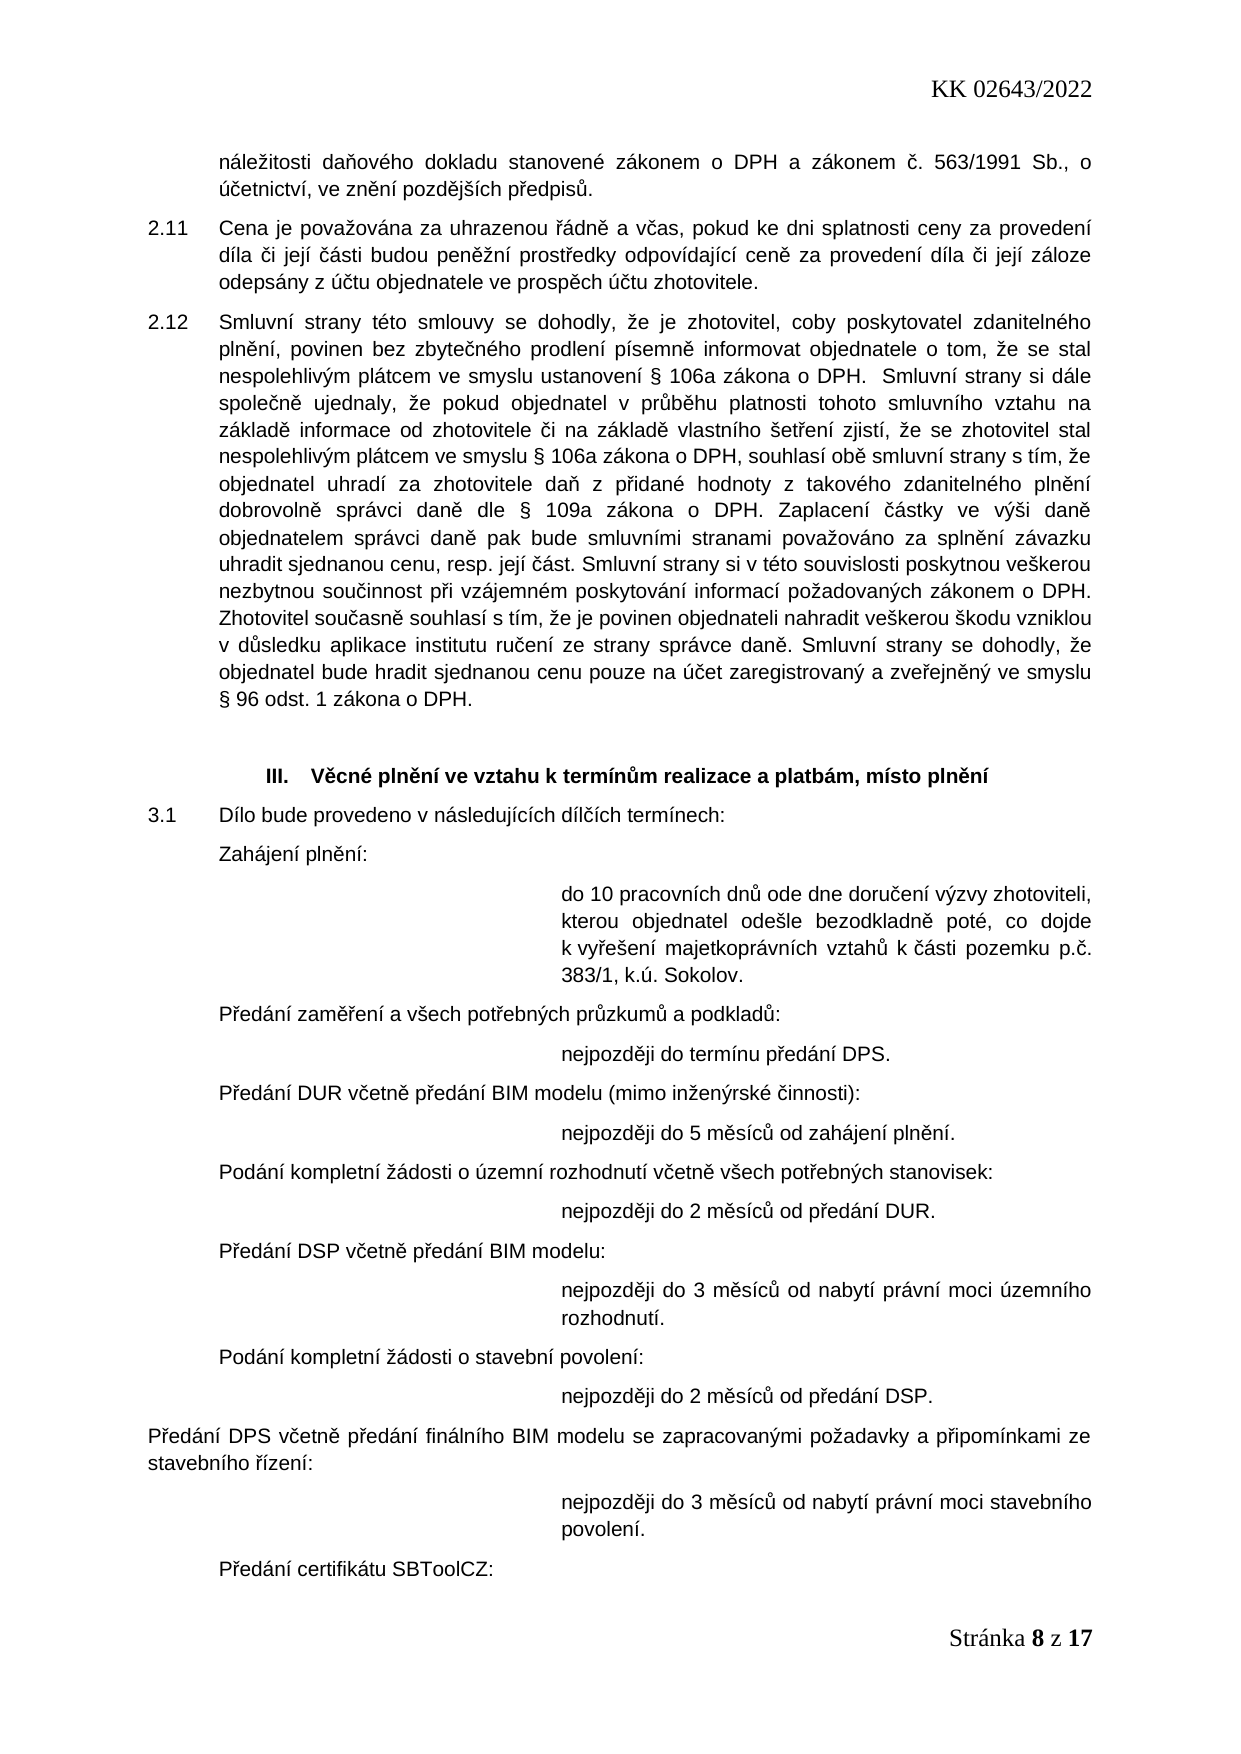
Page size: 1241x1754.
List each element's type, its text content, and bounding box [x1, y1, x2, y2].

text nejpozději do 3 měsíců od nabytí právní moci stavebního povolení. [218, 1488, 1093, 1542]
list Cena je považována za uhrazenou řádně a včas, pokud ke dni splatnosti ceny za provedení díla či její části budou peněžní prostředky odpovídající ceně za provedení díla či její záloze odepsány z účtu objednatele ve prospěch účtu zhotovitele. [148, 214, 1093, 295]
text nejpozději do 3 měsíců od nabytí právní moci územního rozhodnutí. [218, 1276, 1093, 1330]
text Předání zaměření a všech potřebných průzkumů a podkladů: [218, 1000, 1093, 1027]
text Předání certifikátu SBToolCZ: [218, 1555, 1093, 1582]
list Dílo bude provedeno v následujících dílčích termínech: [148, 801, 1093, 828]
subtitle Věcné plnění ve vztahu k termínům realizace a platbám, místo plnění [185, 764, 1093, 788]
text Podání kompletní žádosti o stavební povolení: [218, 1343, 1093, 1370]
text nejpozději do 2 měsíců od předání DSP. [218, 1382, 1093, 1409]
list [148, 148, 1093, 202]
text Předání DPS včetně předání finálního BIM modelu se zapracovanými požadavky a připomínkami ze stavebního řízení: [148, 1422, 1093, 1476]
text Podání kompletní žádosti o územní rozhodnutí včetně všech potřebných stanovisek: [218, 1158, 1093, 1185]
text Předání DSP včetně předání BIM modelu: [218, 1237, 1093, 1264]
text do 10 pracovních dnů ode dne doručení výzvy zhotoviteli, kterou objednatel odešle bezodkladně poté, co dojde k vyřešení majetkoprávních vztahů k části pozemku p.č. 383/1, k.ú. Sokolov. [218, 879, 1093, 987]
text Předání DUR včetně předání BIM modelu (mimo inženýrské činnosti): [218, 1079, 1093, 1106]
text nejpozději do 2 měsíců od předání DUR. [218, 1197, 1093, 1224]
list Smluvní strany této smlouvy se dohodly, že je zhotovitel, coby poskytovatel zdanitelného plnění, povinen bez zbytečného prodlení písemně informovat objednatele o tom, že se stal nespolehlivým plátcem ve smyslu ustanovení § 106a zákona o DPH. Smluvní strany si dále společně ujednaly, že pokud objednatel v průběhu platnosti tohoto smluvního vztahu na základě informace od zhotovitele či na základě vlastního šetření zjistí, že se zhotovitel stal nespolehlivým plátcem ve smyslu § 106a zákona o DPH, souhlasí obě smluvní strany s tím, že objednatel uhradí za zhotovitele daň z přidané hodnoty z takového zdanitelného plnění dobrovolně správci daně dle § 109a zákona o DPH. Zaplacení částky ve výši daně objednatelem správci daně pak bude smluvními stranami považováno za splnění závazku uhradit sjednanou cenu, resp. její část. Smluvní strany si v této souvislosti poskytnou veškerou nezbytnou součinnost při vzájemném poskytování informací požadovaných zákonem o DPH. Zhotovitel současně souhlasí s tím, že je povinen objednateli nahradit veškerou škodu vzniklou v důsledku aplikace institutu ručení ze strany správce daně. Smluvní strany se dohodly, že objednatel bude hradit sjednanou cenu pouze na účet zaregistrovaný a zveřejněný ve smyslu § 96 odst. 1 zákona o DPH. [148, 307, 1093, 712]
text nejpozději do termínu předání DPS. [218, 1039, 1093, 1066]
text Zahájení plnění: [218, 840, 1093, 867]
text nejpozději do 5 měsíců od zahájení plnění. [218, 1118, 1093, 1145]
